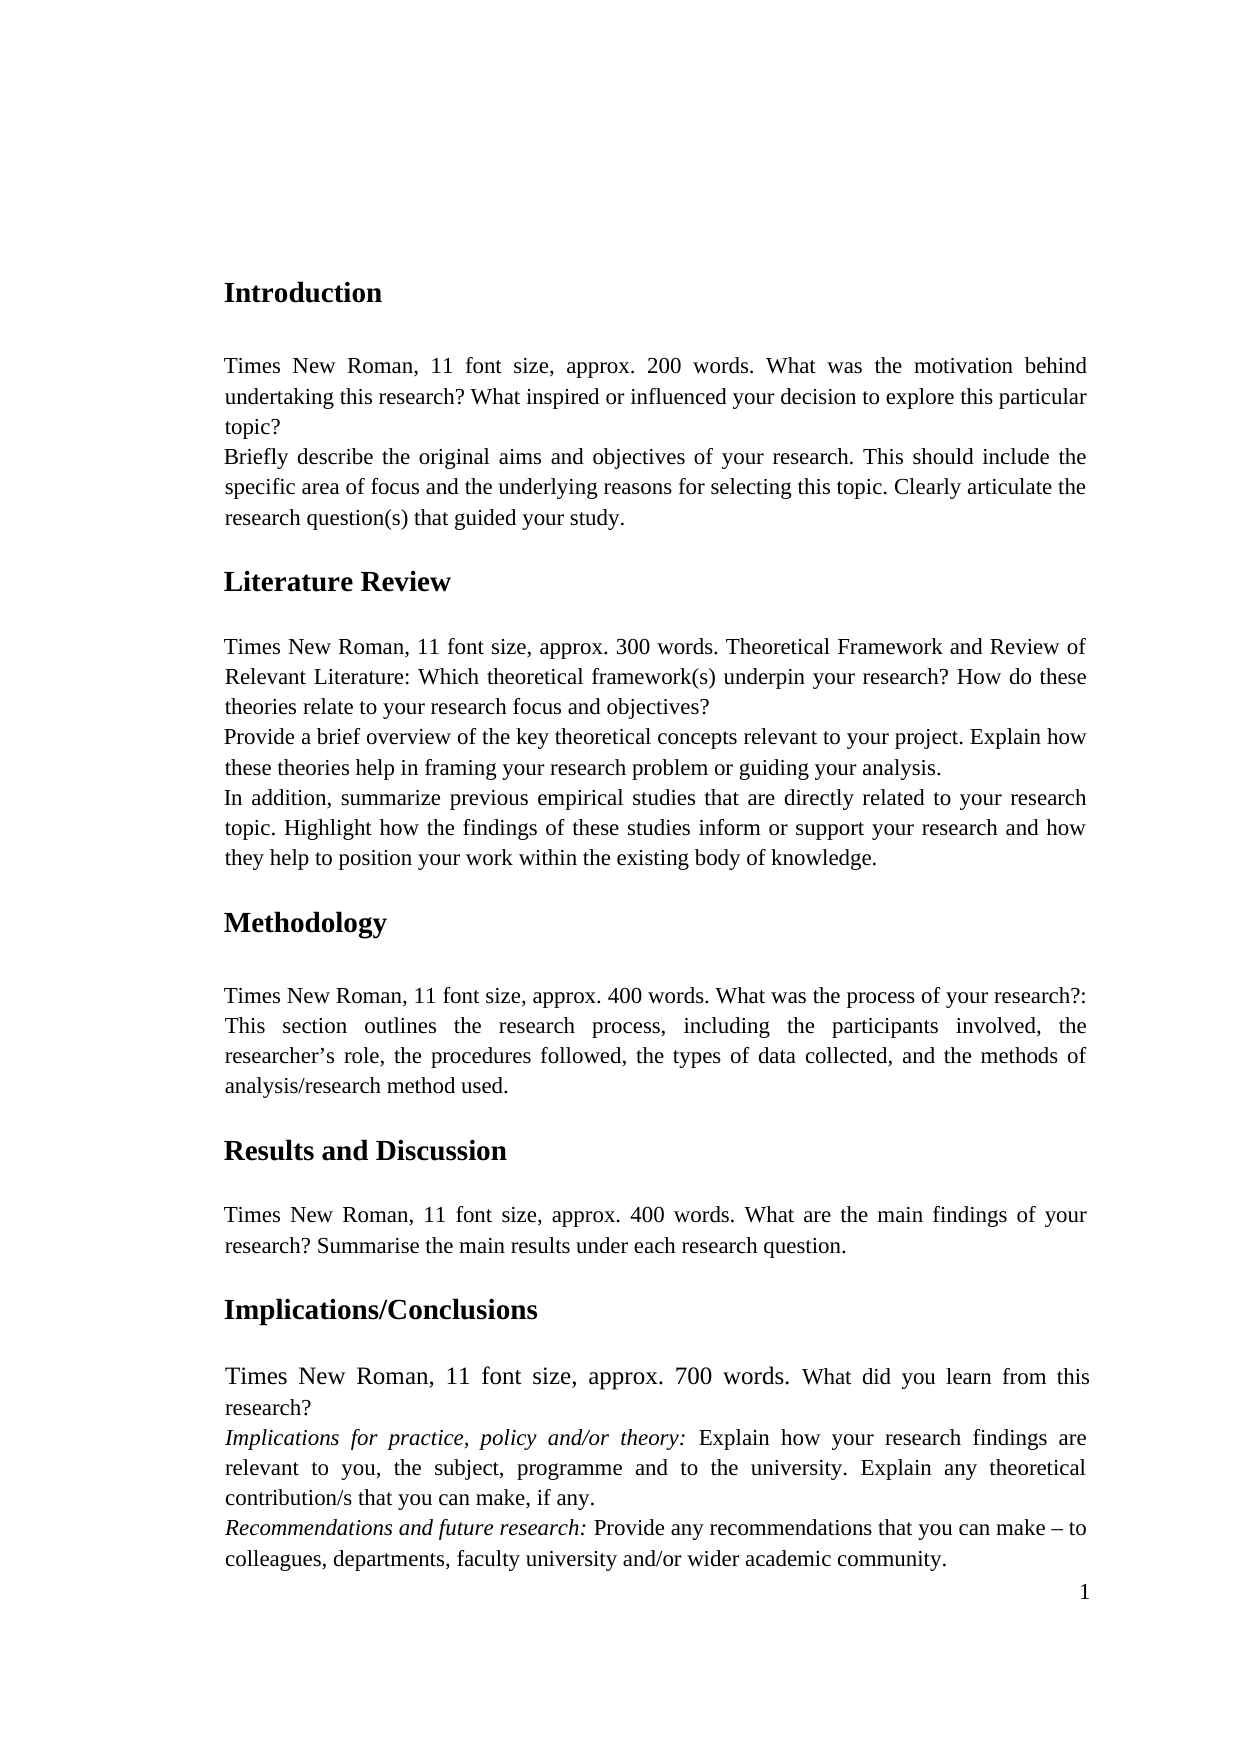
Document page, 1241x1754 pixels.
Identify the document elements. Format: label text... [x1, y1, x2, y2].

text Results and Discussion [223, 1133, 1088, 1166]
text Provide a brief overview of the key theoretical concepts relevant to your project. Explain how these theories help in framing your research problem or guiding your analysis. [223, 723, 1088, 780]
text Introduction [223, 276, 1088, 309]
text Implications/Conclusions [223, 1292, 1088, 1326]
text Times New Roman, 11 font size, approx. 700 words. What did you learn from this research? [225, 1361, 1090, 1420]
text Recommendations and future research: Provide any recommendations that you can make – to colleagues, departments, faculty university and/or wider academic community. [225, 1514, 1087, 1571]
text Methodology [223, 905, 1088, 938]
text In addition, summarize previous empirical studies that are directly related to your research topic. Highlight how the findings of these studies inform or support your research and how they help to position your work within the existing body of knowledge. [223, 784, 1088, 871]
text Briefly describe the original aims and objectives of your research. This should include the specific area of focus and the underlying reasons for selecting this topic. Clearly articulate the research question(s) that guided your study. [223, 443, 1088, 530]
text Times New Roman, 11 font size, approx. 300 words. Theoretical Framework and Review of Relevant Literature: Which theoretical framework(s) underpin your research? How do these theories relate to your research focus and objectives? [223, 633, 1088, 719]
text Implications for practice, policy and/or theory: Explain how your research findings are relevant to you, the subject, programme and to the university. Explain any theoretical contribution/s that you can make, if any. [225, 1424, 1087, 1511]
text Literature Review [223, 564, 1088, 598]
text Times New Roman, 11 font size, approx. 400 words. What are the main findings of your research? Summarise the main results under each research question. [223, 1202, 1088, 1258]
text Times New Roman, 11 font size, approx. 200 words. What was the motivation behind undertaking this research? What inspired or influenced your decision to explore this particular topic? [223, 353, 1088, 439]
text Times New Roman, 11 font size, approx. 400 words. What was the process of your research?: This section outlines the research process, including the participants involved, the researcher’s role, the procedures followed, the types of data collected, and the methods of analysis/research method used. [223, 982, 1088, 1099]
